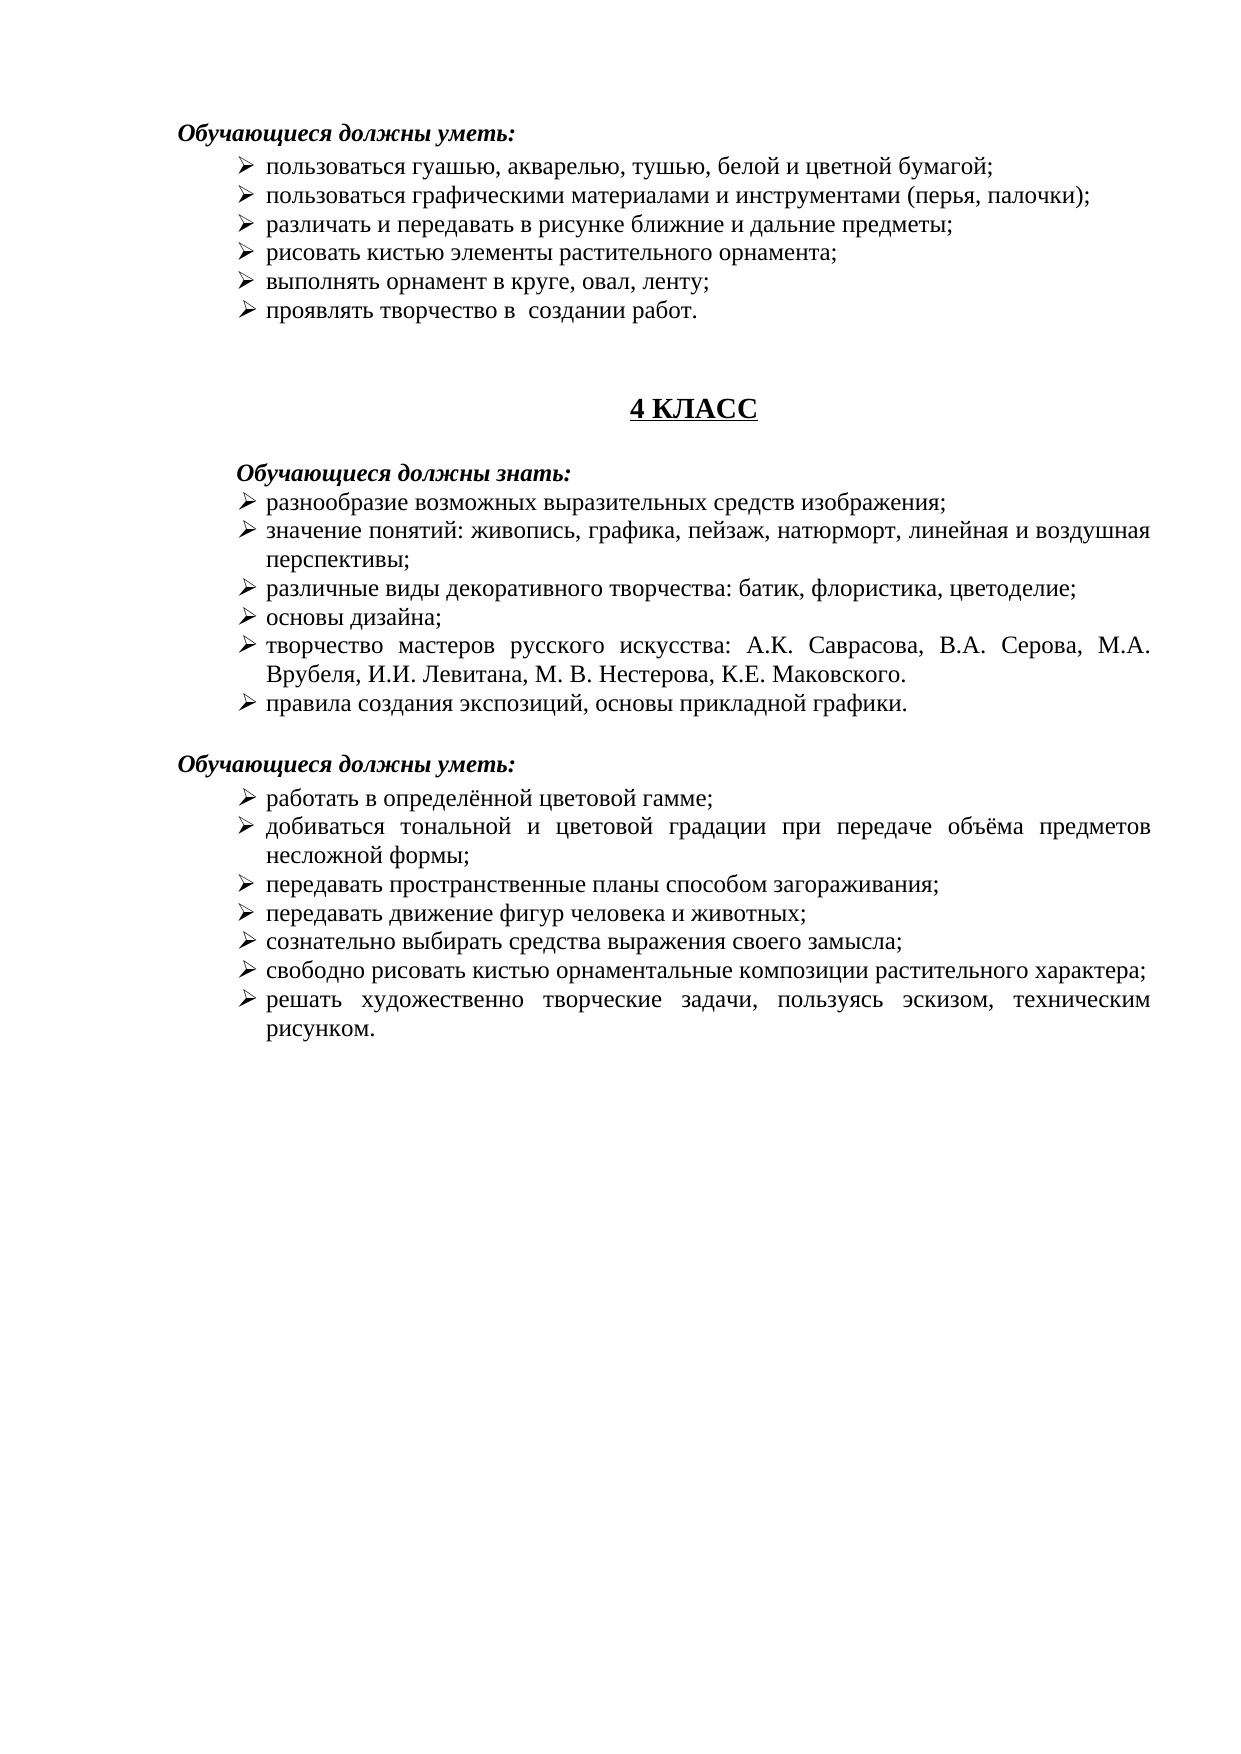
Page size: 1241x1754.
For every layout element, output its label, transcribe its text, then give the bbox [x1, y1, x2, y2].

list проявлять творчество в создании работ. [236, 295, 1152, 324]
list выполнять орнамент в круге, овал, ленту; [236, 266, 1152, 295]
text Обучающиеся должны уметь: [177, 749, 1152, 778]
list добиваться тональной и цветовой градации при передаче объёма предметов несложной формы; [236, 811, 1152, 869]
list свободно рисовать кистью орнаментальные композиции растительного характера; [236, 955, 1152, 984]
list правила создания экспозиций, основы прикладной графики. [236, 688, 1152, 717]
list значение понятий: живопись, графика, пейзаж, натюрморт, линейная и воздушная перспективы; [236, 515, 1152, 573]
list передавать пространственные планы способом загораживания; [236, 869, 1152, 898]
text 4 КЛАСС [177, 391, 1152, 424]
list пользоваться графическими материалами и инструментами (перья, палочки); [236, 180, 1152, 209]
list творчество мастеров русского искусства: А.К. Саврасова, В.А. Серова, М.А. Врубеля, И.И. Левитана, М. В. Нестерова, К.Е. Маковского. [236, 630, 1152, 688]
list пользоваться гуашью, акварелью, тушью, белой и цветной бумагой; [236, 151, 1152, 180]
list различные виды декоративного творчества: батик, флористика, цветоделие; [236, 573, 1152, 602]
list передавать движение фигур человека и животных; [236, 898, 1152, 926]
text Обучающиеся должны знать: [236, 458, 1152, 487]
list рисовать кистью элементы растительного орнамента; [236, 237, 1152, 266]
list сознательно выбирать средства выражения своего замысла; [236, 926, 1152, 955]
list решать художественно творческие задачи, пользуясь эскизом, техническим рисунком. [236, 984, 1152, 1041]
list работать в определённой цветовой гамме; [236, 783, 1152, 811]
text Обучающиеся должны уметь: [177, 118, 1152, 147]
list основы дизайна; [236, 602, 1152, 630]
list разнообразие возможных выразительных средств изображения; [236, 487, 1152, 515]
list различать и передавать в рисунке ближние и дальние предметы; [236, 209, 1152, 237]
